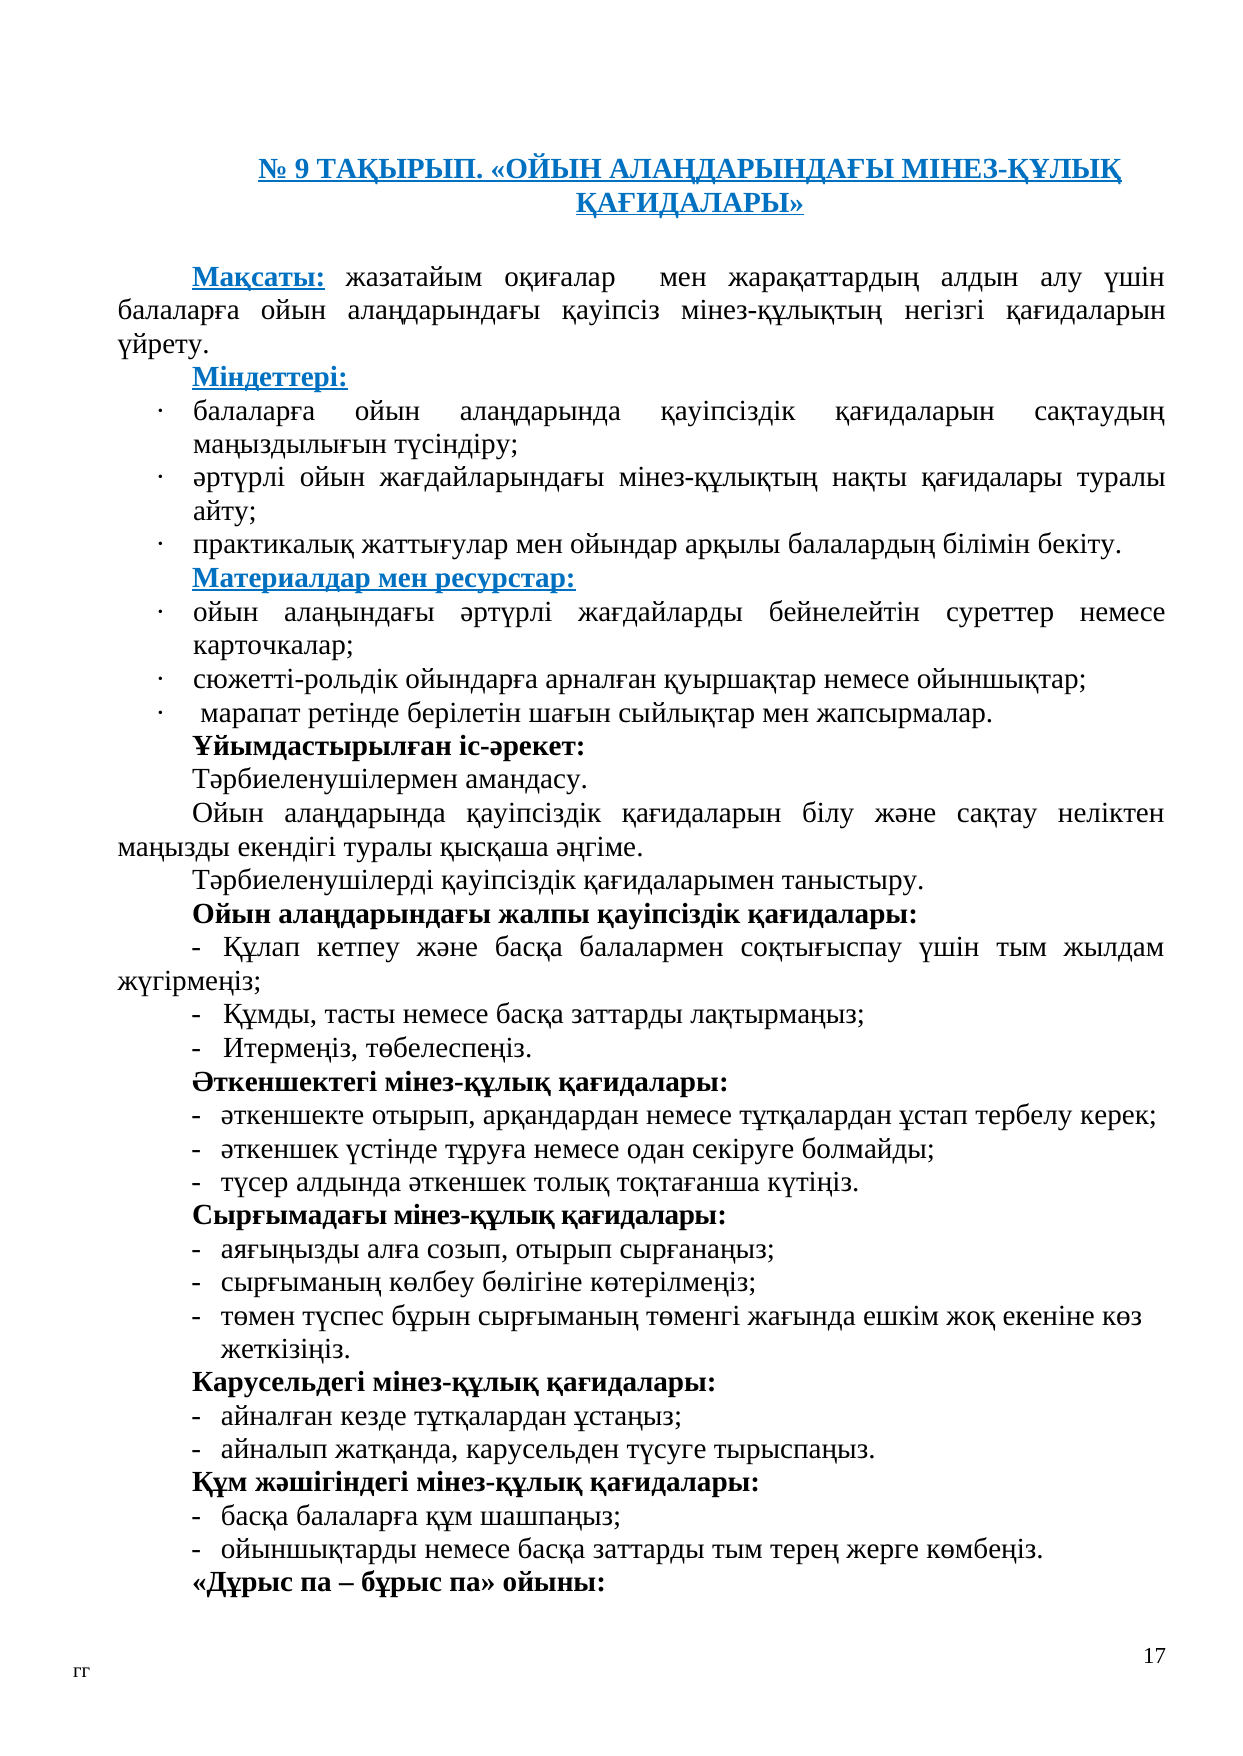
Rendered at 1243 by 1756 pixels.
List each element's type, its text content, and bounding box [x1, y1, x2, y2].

text Міндеттері: [117, 360, 1166, 393]
text Сырғымадағы мінез-құлық қағидалары: [117, 1198, 1166, 1231]
list аяғыңызды алға созып, отырып сырғанаңыз; [191, 1231, 1166, 1264]
list марапат ретінде берілетін шағын сыйлықтар мен жапсырмалар. [155, 695, 1166, 728]
list түсер алдында әткеншек толық тоқтағанша күтіңіз. [191, 1164, 1166, 1198]
text Ұйымдастырылған іс-әрекет: [117, 729, 1166, 762]
list ойыншықтарды немесе басқа заттарды тым терең жерге көмбеңіз. [191, 1532, 1166, 1565]
list әртүрлі ойын жағдайларындағы мінез-құлықтың нақты қағидалары туралы айту; [155, 460, 1166, 527]
text Ойын алаңдарында қауіпсіздік қағидаларын білу және сақтау неліктен маңызды екендігі туралы қысқаша әңгіме. [117, 795, 1166, 862]
list Құлап кетпеу және басқа балалармен соқтығыспау үшін тым жылдам жүгірмеңіз; [117, 929, 1166, 997]
text Материалдар мен ресурстар: [117, 561, 1166, 594]
text Ойын алаңдарындағы жалпы қауіпсіздік қағидалары: [117, 896, 1166, 929]
list төмен түспес бұрын сырғыманың төменгі жағында ешкім жоқ екеніне көз жеткізіңіз. [191, 1298, 1166, 1365]
text Карусельдегі мінез-құлық қағидалары: [117, 1365, 1166, 1398]
list практикалық жаттығулар мен ойындар арқылы балалардың білімін бекіту. [155, 527, 1166, 561]
list басқа балаларға құм шашпаңыз; [191, 1498, 1166, 1532]
list Итермеңіз, төбелеспеңіз. [117, 1030, 1166, 1064]
text «Дұрыс па – бұрыс па» ойыны: [117, 1565, 1166, 1598]
text Мақсаты: жазатайым оқиғалар мен жарақаттардың алдын алу үшін балаларға ойын алаңдарындағы қауіпсіз мінез-құлықтың негізгі қағидаларын үйрету. [117, 259, 1166, 359]
text Тәрбиеленушілермен амандасу. [117, 762, 1166, 795]
list айналған кезде тұтқалардан ұстаңыз; [191, 1398, 1166, 1432]
list № 9 ТАҚЫРЫП. «ОЙЫН АЛАҢДАРЫНДАҒЫ МІНЕЗ-ҚҰЛЫҚ ҚАҒИДАЛАРЫ» [214, 151, 1166, 218]
list Құмды, тасты немесе басқа заттарды лақтырмаңыз; [117, 997, 1166, 1030]
text Әткеншектегі мінез-құлық қағидалары: [117, 1064, 1166, 1097]
text Құм жәшігіндегі мінез-құлық қағидалары: [117, 1465, 1166, 1498]
list әткеншек үстінде тұруға немесе одан секіруге болмайды; [191, 1131, 1166, 1164]
text Тәрбиеленушілерді қауіпсіздік қағидаларымен таныстыру. [117, 862, 1166, 896]
list айналып жатқанда, карусельден түсуге тырыспаңыз. [191, 1432, 1166, 1465]
list әткеншекте отырып, арқандардан немесе тұтқалардан ұстап тербелу керек; [191, 1097, 1166, 1131]
list сырғыманың көлбеу бөлігіне көтерілмеңіз; [191, 1264, 1166, 1298]
list ойын алаңындағы әртүрлі жағдайларды бейнелейтін суреттер немесе карточкалар; [155, 594, 1166, 661]
list балаларға ойын алаңдарында қауіпсіздік қағидаларын сақтаудың маңыздылығын түсіндіру; [155, 393, 1166, 460]
list сюжетті-рольдік ойындарға арналған қуыршақтар немесе ойыншықтар; [155, 661, 1166, 695]
